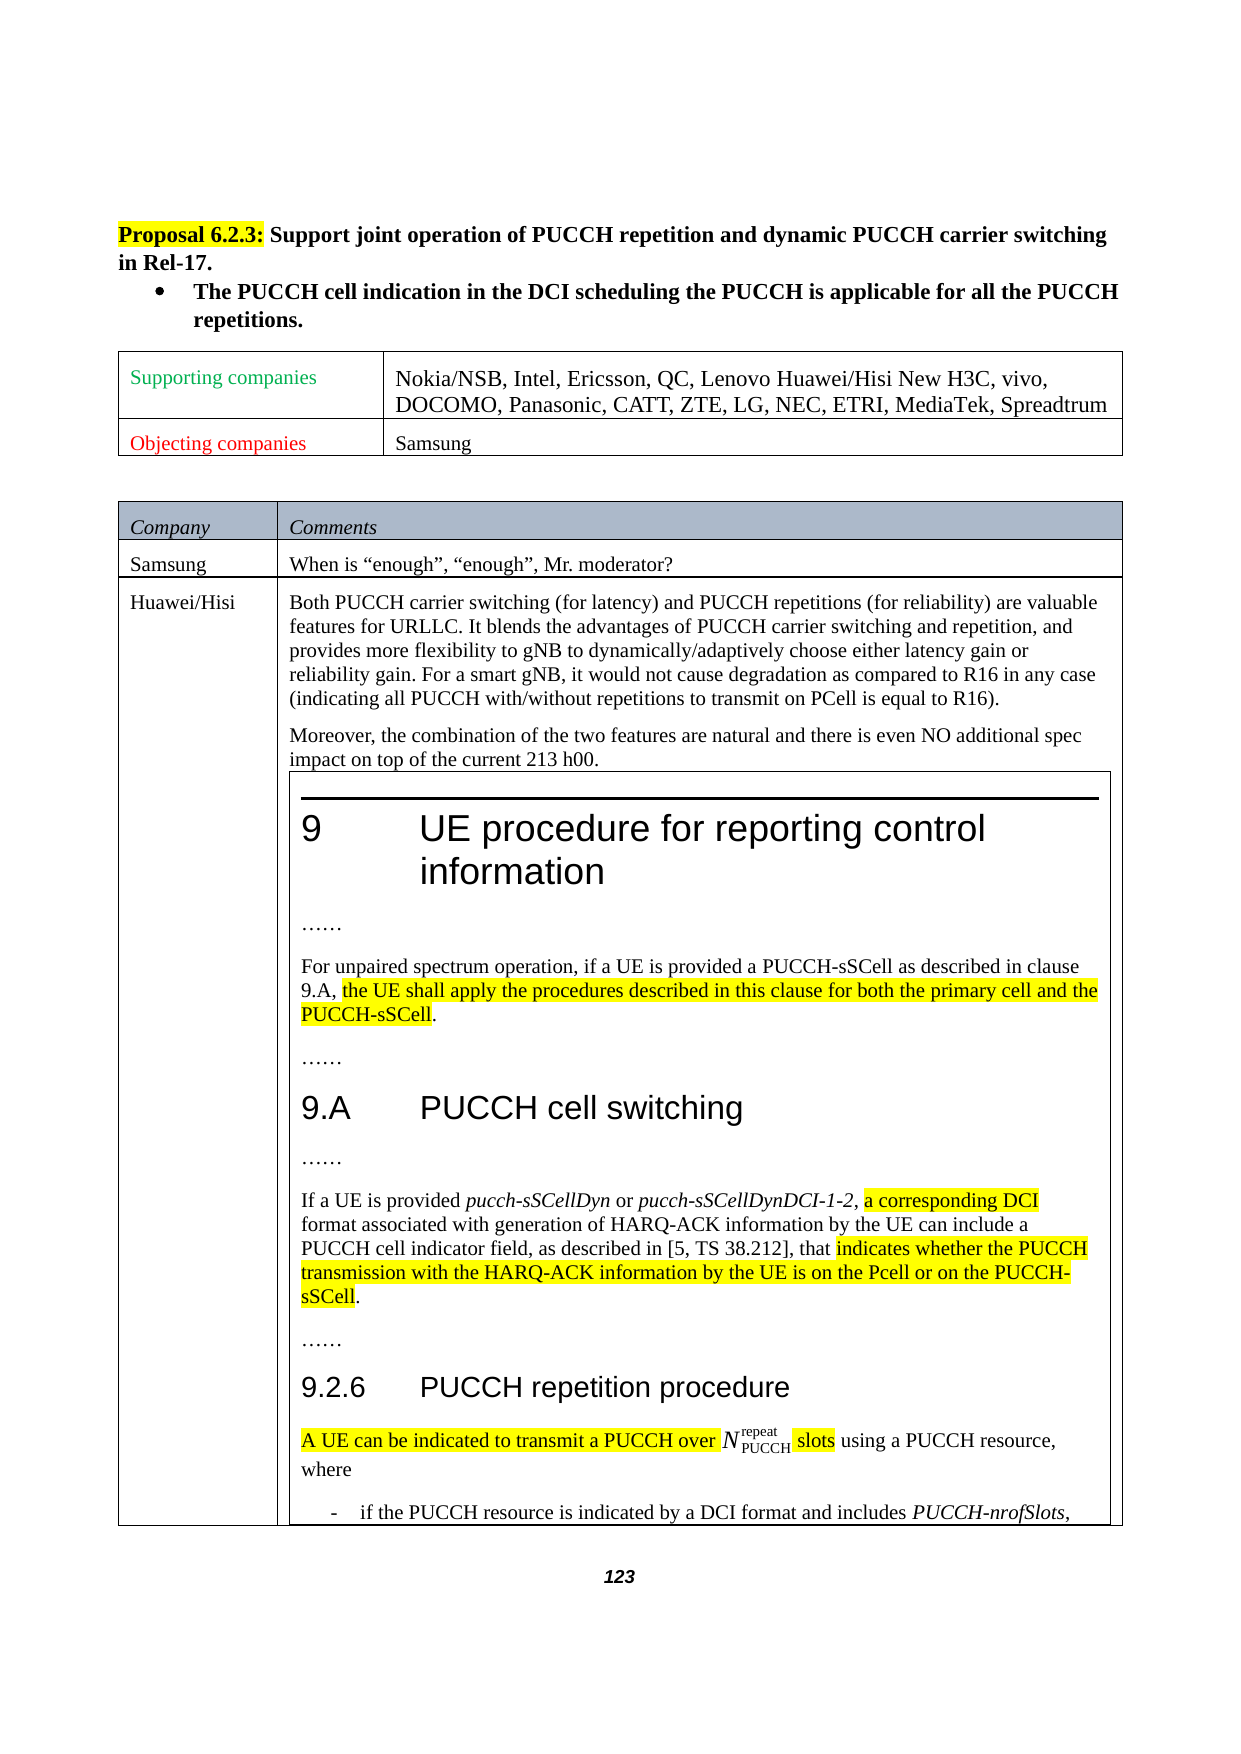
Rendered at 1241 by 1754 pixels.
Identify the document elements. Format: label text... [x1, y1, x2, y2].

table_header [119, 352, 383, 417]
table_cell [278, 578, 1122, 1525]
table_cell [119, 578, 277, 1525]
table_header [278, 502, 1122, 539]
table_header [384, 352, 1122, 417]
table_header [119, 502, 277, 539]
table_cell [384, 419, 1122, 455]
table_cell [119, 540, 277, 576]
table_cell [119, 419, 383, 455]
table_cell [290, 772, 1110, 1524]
list The PUCCH cell indication in the DCI scheduling the PUCCH is applicable for all the PUCCH repetitions. [156, 278, 1122, 332]
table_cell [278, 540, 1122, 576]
text Proposal 6.2.3: Support joint operation of PUCCH repetition and dynamic PUCCH carrier switching in Rel-17. [118, 221, 1122, 276]
